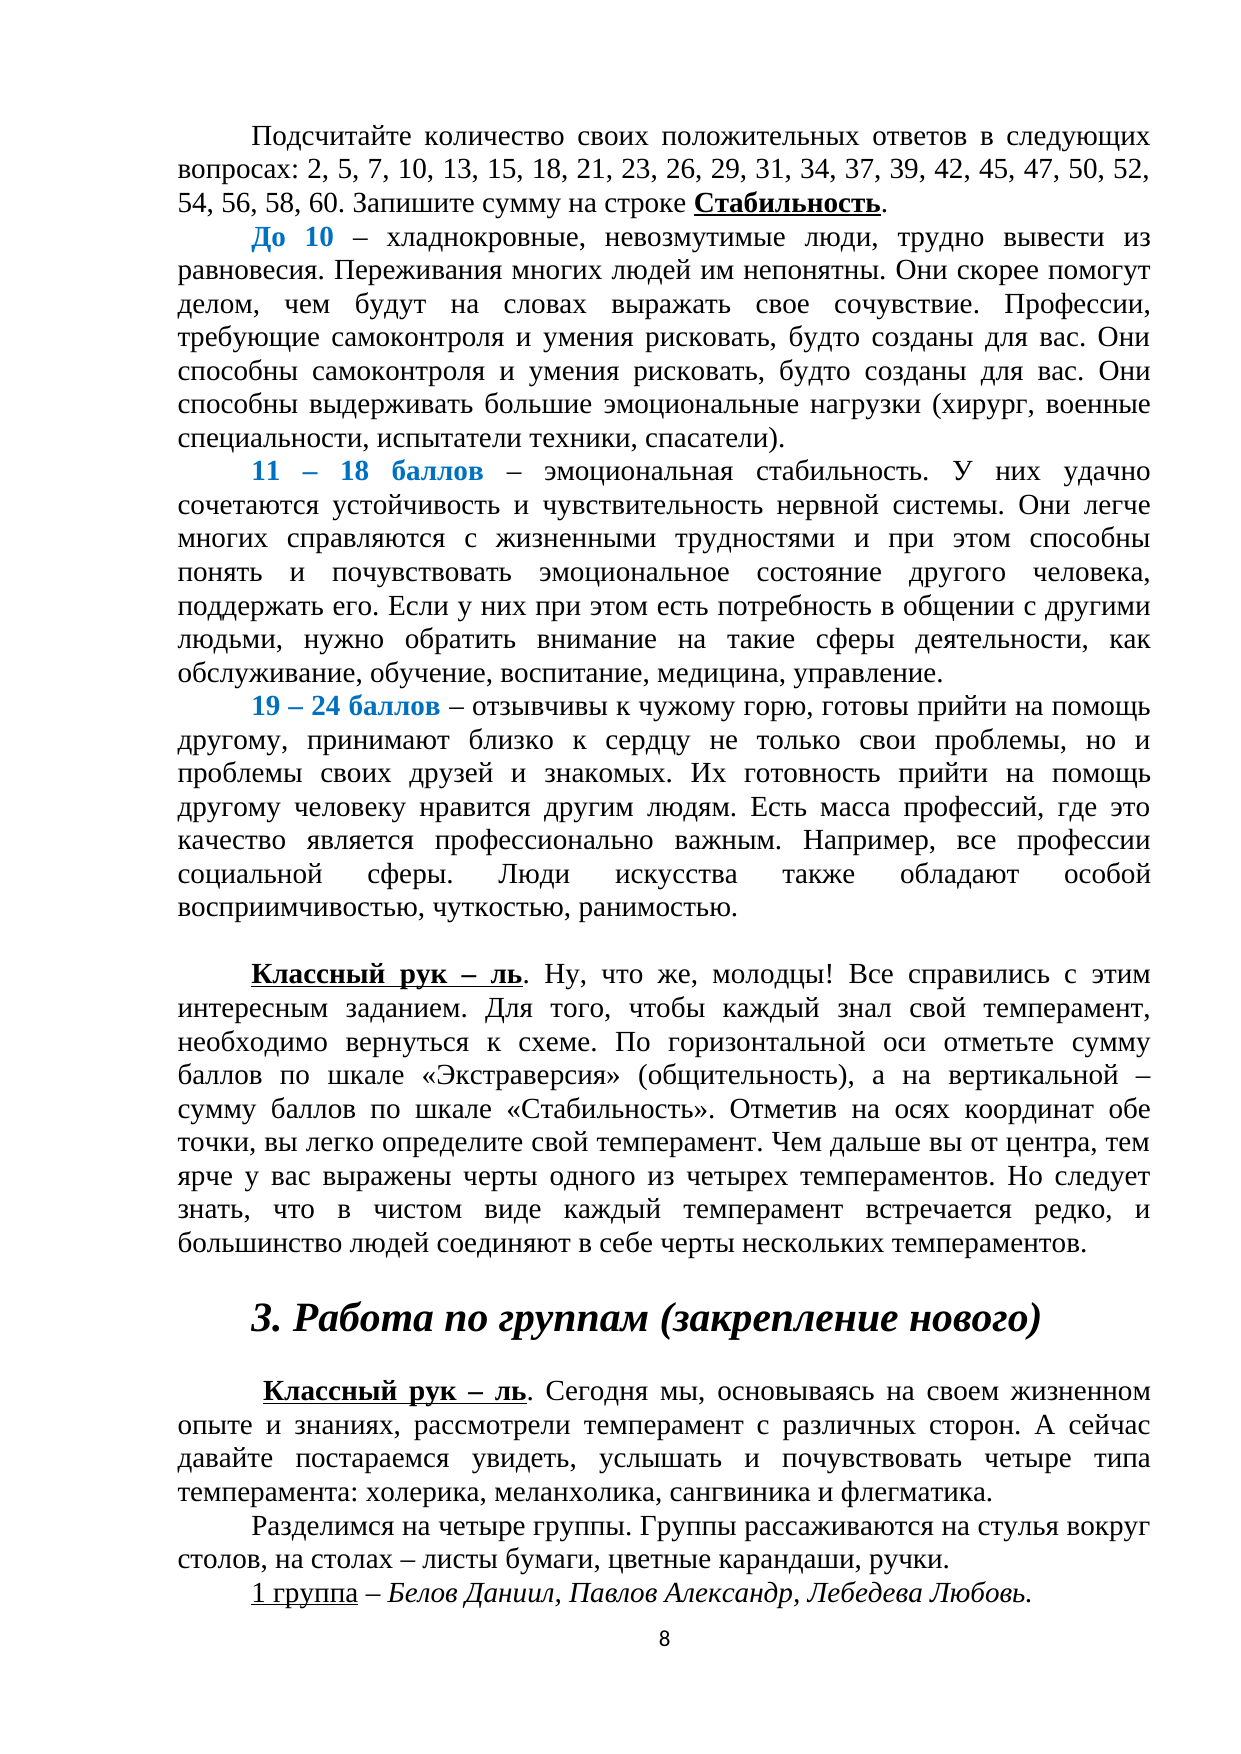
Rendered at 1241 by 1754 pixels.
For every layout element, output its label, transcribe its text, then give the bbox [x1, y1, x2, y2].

text Разделимся на четыре группы. Группы рассаживаются на стулья вокруг столов, на столах – листы бумаги, цветные карандаши, ручки. [177, 1508, 1152, 1575]
text 3. Работа по группам (закрепление нового) [177, 1292, 1152, 1340]
text Классный рук – ль. Ну, что же, молодцы! Все справились с этим интересным заданием. Для того, чтобы каждый знал свой темперамент, необходимо вернуться к схеме. По горизонтальной оси отметьте сумму баллов по шкале «Экстраверсия» (общительность), а на вертикальной – сумму баллов по шкале «Стабильность». Отметив на осях координат обе точки, вы легко определите свой темперамент. Чем дальше вы от центра, тем ярче у вас выражены черты одного из четырех темпераментов. Но следует знать, что в чистом виде каждый темперамент встречается редко, и большинство людей соединяют в себе черты нескольких темпераментов. [177, 957, 1152, 1258]
text 11 – 18 баллов – эмоциональная стабильность. У них удачно сочетаются устойчивость и чувствительность нервной системы. Они легче многих справляются с жизненными трудностями и при этом способны понять и почувствовать эмоциональное состояние другого человека, поддержать его. Если у них при этом есть потребность в общении с другими людьми, нужно обратить внимание на такие сферы деятельности, как обслуживание, обучение, воспитание, медицина, управление. [177, 453, 1152, 688]
text Подсчитайте количество своих положительных ответов в следующих вопросах: 2, 5, 7, 10, 13, 15, 18, 21, 23, 26, 29, 31, 34, 37, 39, 42, 45, 47, 50, 52, 54, 56, 58, 60. Запишите сумму на строке Стабильность. [177, 118, 1152, 219]
text 19 – 24 баллов – отзывчивы к чужому горю, готовы прийти на помощь другому, принимают близко к сердцу не только свои проблемы, но и проблемы своих друзей и знакомых. Их готовность прийти на помощь другому человеку нравится другим людям. Есть масса профессий, где это качество является профессионально важным. Например, все профессии социальной сферы. Люди искусства также обладают особой восприимчивостью, чуткостью, ранимостью. [177, 688, 1152, 923]
text До 10 – хладнокровные, невозмутимые люди, трудно вывести из равновесия. Переживания многих людей им непонятны. Они скорее помогут делом, чем будут на словах выражать свое сочувствие. Профессии, требующие самоконтроля и умения рисковать, будто созданы для вас. Они способны самоконтроля и умения рисковать, будто созданы для вас. Они способны выдерживать большие эмоциональные нагрузки (хирург, военные специальности, испытатели техники, спасатели). [177, 219, 1152, 453]
text Классный рук – ль. Сегодня мы, основываясь на своем жизненном опыте и знаниях, рассмотрели темперамент с различных сторон. А сейчас давайте постараемся увидеть, услышать и почувствовать четыре типа темперамента: холерика, меланхолика, сангвиника и флегматика. [177, 1373, 1152, 1508]
text 1 группа – Белов Даниил, Павлов Александр, Лебедева Любовь. [177, 1575, 1152, 1608]
